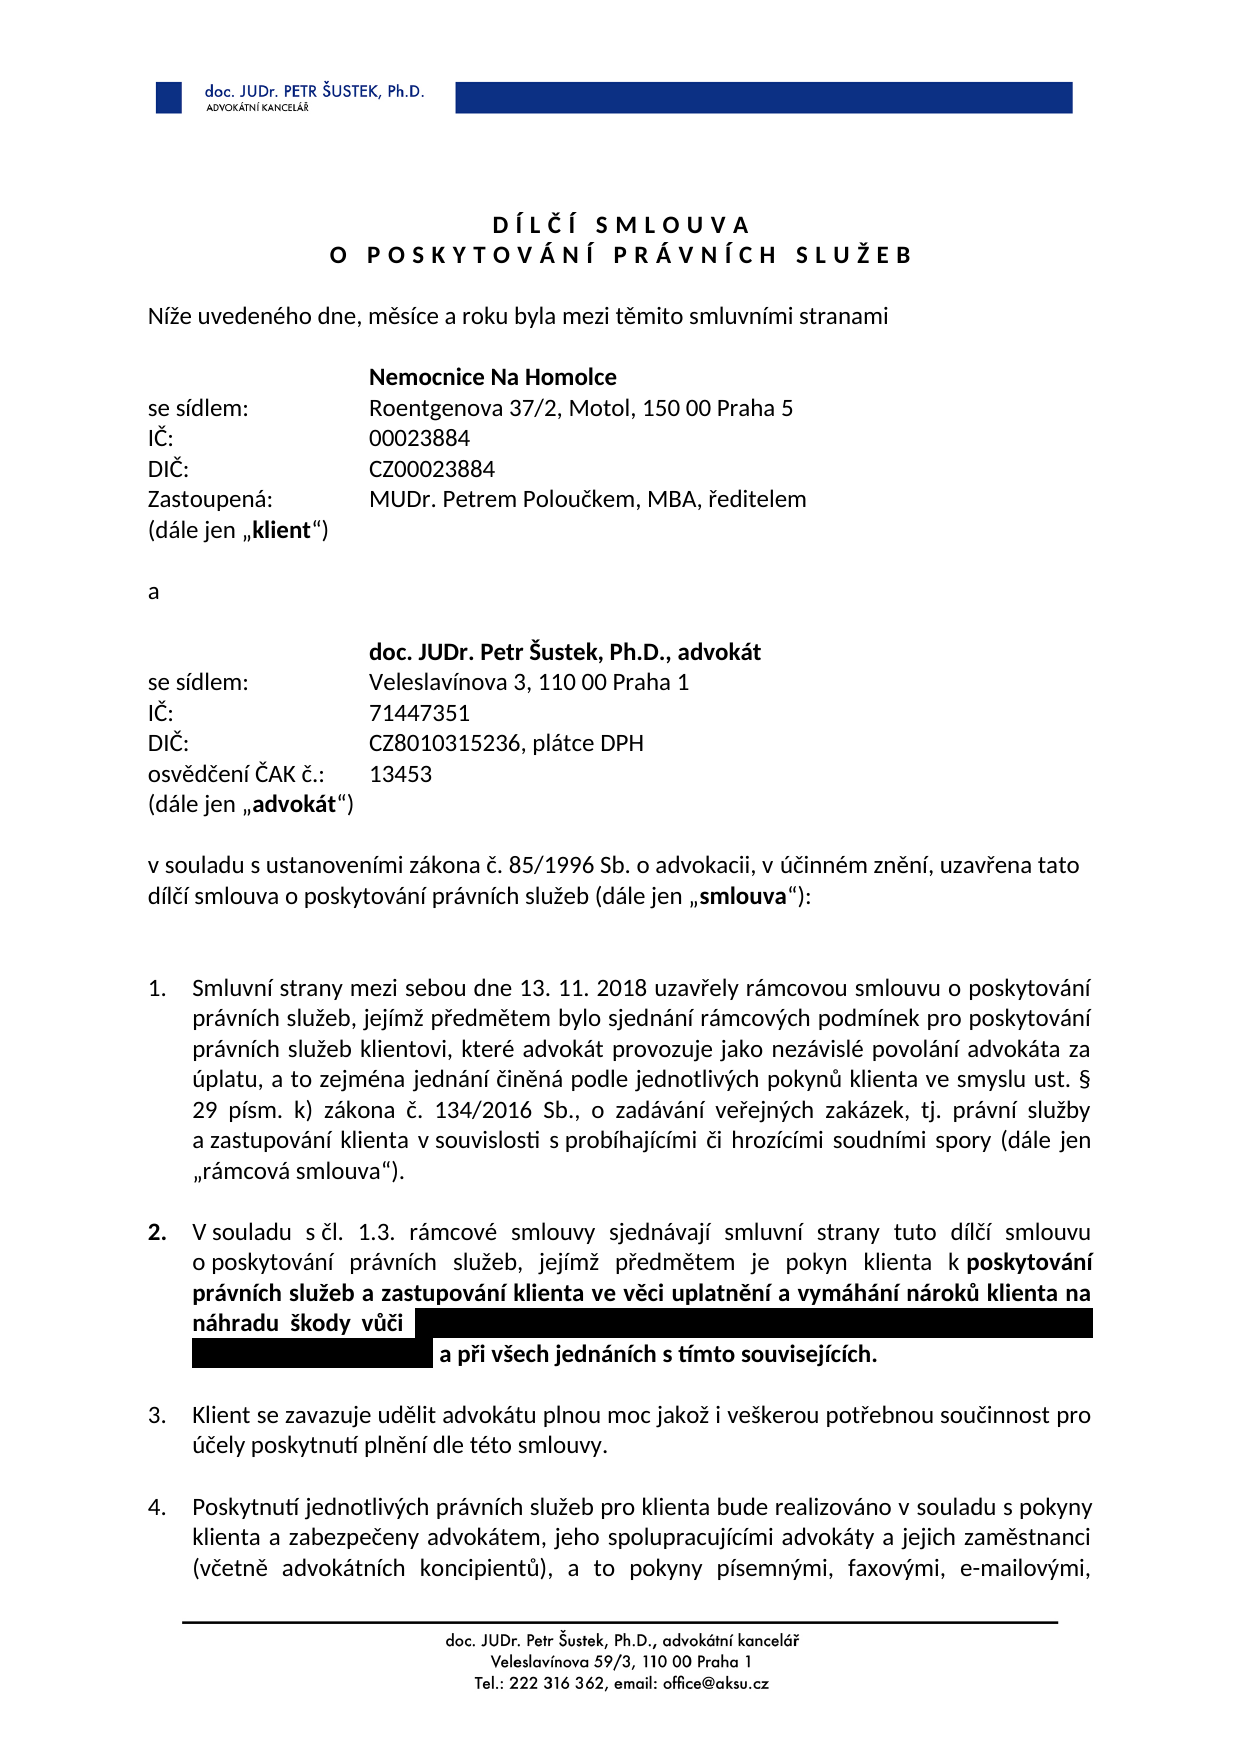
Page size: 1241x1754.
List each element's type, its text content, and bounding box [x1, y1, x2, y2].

text se sídlem: Veleslavínova 3, 110 00 Praha 1 [148, 667, 1092, 697]
picture [0, 1529, 1241, 1754]
text DIČ: CZ8010315236, plátce DPH [148, 728, 1092, 758]
text IČ: 71447351 [148, 697, 1092, 728]
text IČ: 00023884 [148, 422, 1092, 453]
text osvědčení ČAK č.: 13453 [148, 758, 1092, 789]
text o poskytování právních služeb [148, 239, 1092, 270]
text doc. JUDr. Petr Šustek, Ph.D., advokát [148, 636, 1092, 667]
text Nemocnice Na Homolce [148, 361, 1092, 392]
text Zastoupená: MUDr. Petrem Poloučkem, MBA, ředitelem [148, 483, 1092, 514]
text DÍLČÍ SMLOUVA [148, 209, 1092, 239]
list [148, 1491, 1092, 1582]
text se sídlem: Roentgenova 37/2, Motol, 150 00 Praha 5 [148, 392, 1092, 422]
picture [0, 0, 1241, 217]
text v souladu s ustanoveními zákona č. 85/1996 Sb. o advokacii, v účinném znění, uzavřena tato dílčí smlouva o poskytování právních služeb (dále jen „smlouva“): [148, 850, 1092, 911]
text DIČ: CZ00023884 [148, 453, 1092, 483]
list Klient se zavazuje udělit advokátu plnou moc jakož i veškerou potřebnou součinnost pro účely poskytnutí plnění dle této smlouvy. [148, 1399, 1092, 1460]
text a [148, 575, 1092, 606]
list Smluvní strany mezi sebou dne 13. 11. 2018 uzavřely rámcovou smlouvu o poskytování právních služeb, jejímž předmětem bylo sjednání rámcových podmínek pro poskytování právních služeb klientovi, které advokát provozuje jako nezávislé povolání advokáta za úplatu, a to zejména jednání činěná podle jednotlivých pokynů klienta ve smyslu ust. § 29 písm. k) zákona č. 134/2016 Sb., o zadávání veřejných zakázek, tj. právní služby a zastupování klienta v souvislosti s probíhajícími či hrozícími soudními spory (dále jen „rámcová smlouva“). [148, 972, 1092, 1185]
text (dále jen „advokát“) [148, 789, 1092, 819]
list V souladu s čl. 1.3. rámcové smlouvy sjednávají smluvní strany tuto dílčí smlouvu o poskytování právních služeb, jejímž předmětem je pokyn klienta k poskytování právních služeb a zastupování klienta ve věci uplatnění a vymáhání nároků klienta na náhradu škody vůči xxxxxxxxxxxxxxxxxxxxxxxxxxxxxxxxxxxxxxxxxxxxxxxxxxxxxxxxxxx xxxxxxxxxxxxxxxxxxxxx a při všech jednáních s tímto souvisejících. [148, 1216, 1092, 1368]
text (dále jen „klient“) [148, 514, 1092, 544]
text Níže uvedeného dne, měsíce a roku byla mezi těmito smluvními stranami [148, 300, 1092, 331]
